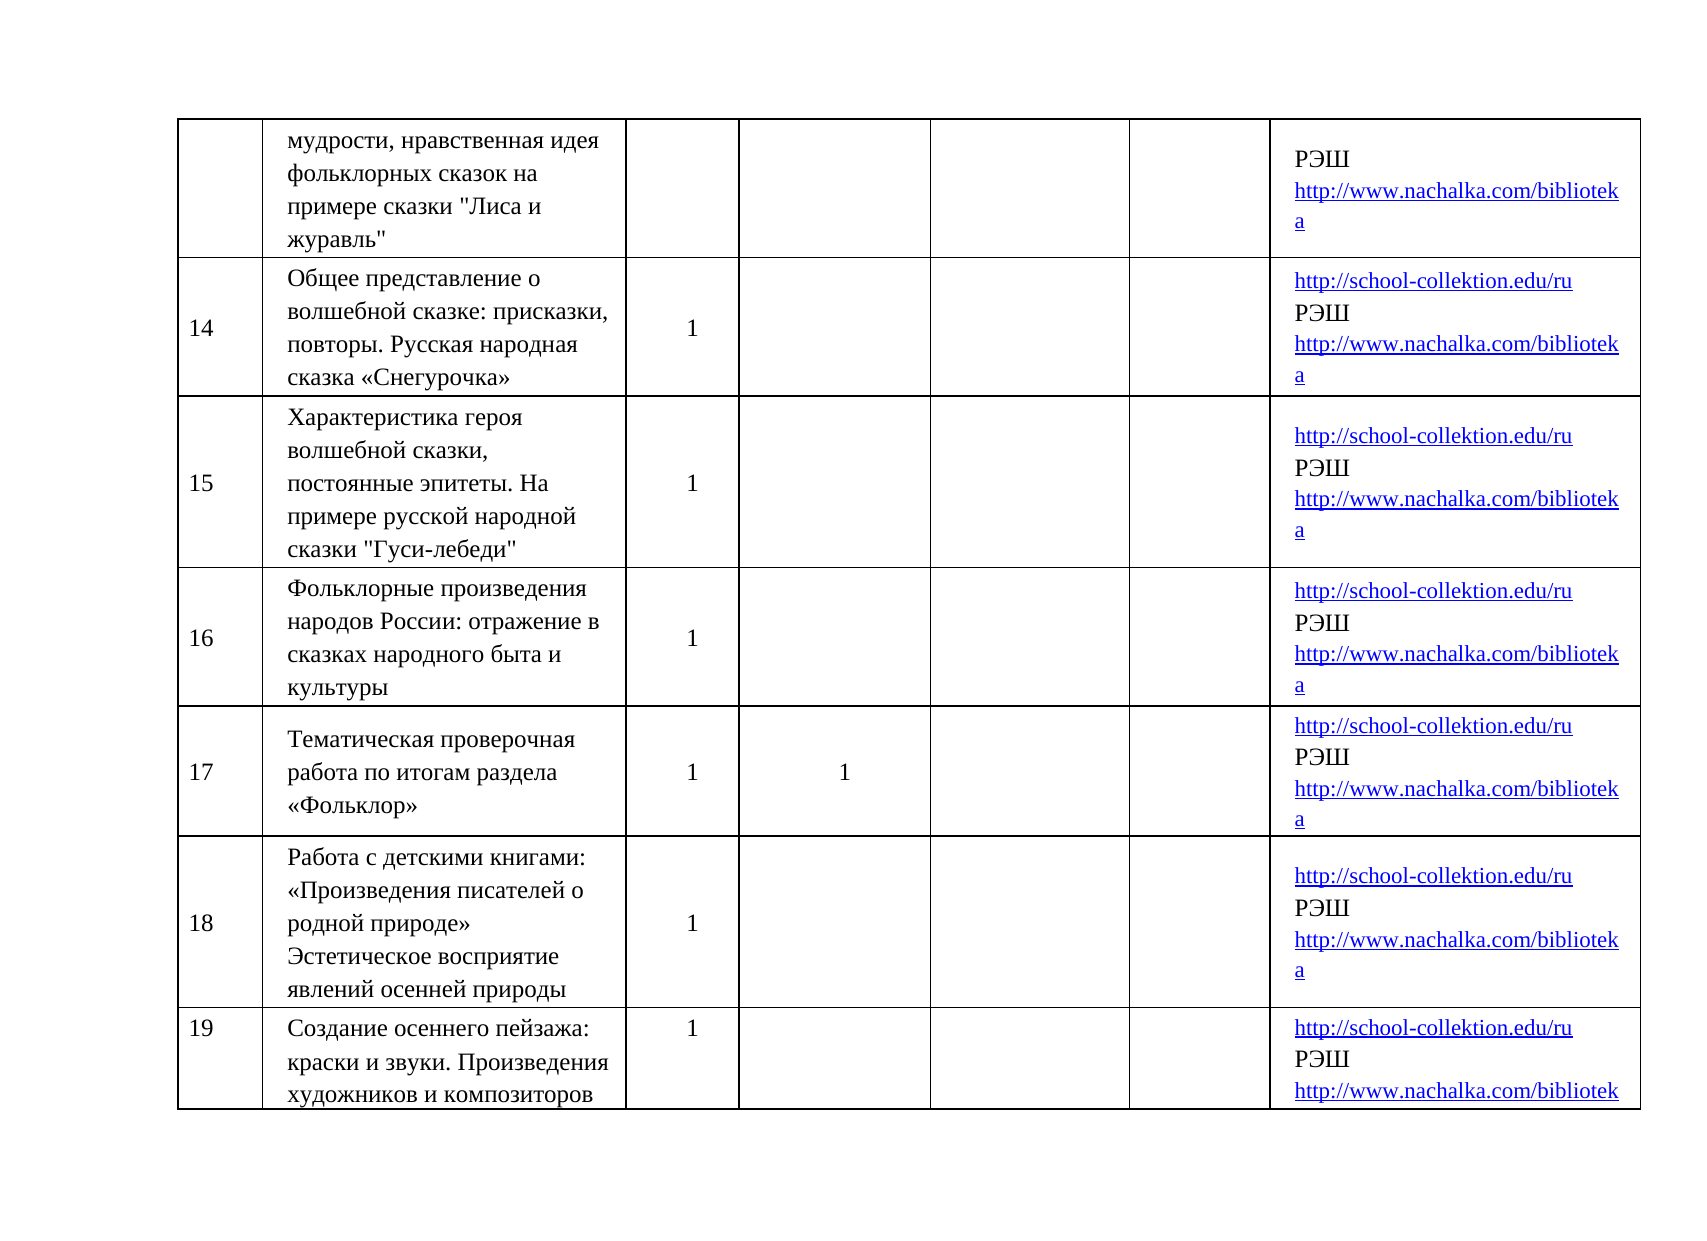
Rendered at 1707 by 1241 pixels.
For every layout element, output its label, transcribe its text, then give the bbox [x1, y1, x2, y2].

table_cell 19 [179, 1008, 262, 1108]
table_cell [263, 120, 625, 257]
table_cell [1130, 1008, 1269, 1108]
table_cell Фольклорные произведения народов России: отражение в сказках народного быта и культуры [263, 568, 625, 705]
table_cell [931, 397, 1129, 566]
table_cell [1271, 1008, 1640, 1108]
table_cell Работа с детскими книгами: «Произведения писателей о родной природе» Эстетическое восприятие явлений осенней природы [263, 837, 625, 1007]
table_cell 16 [179, 568, 262, 705]
table_cell [1130, 397, 1269, 566]
table_cell http://school-collektion.edu/ru РЭШ http://www.nachalka.com/biblioteka [1271, 707, 1640, 835]
table_cell 1 [627, 707, 738, 835]
table_cell [740, 837, 930, 1007]
table_cell [1130, 258, 1269, 395]
table_cell [1130, 568, 1269, 705]
table_cell 18 [179, 837, 262, 1007]
table_cell Тематическая проверочная работа по итогам раздела «Фольклор» [263, 707, 625, 835]
table_cell [931, 707, 1129, 835]
table_cell 1 [627, 258, 738, 395]
table_cell 14 [179, 258, 262, 395]
table_cell 1 [627, 1008, 738, 1108]
table_cell Характеристика героя волшебной сказки, постоянные эпитеты. На примере русской народной сказки "Гуси-лебеди" [263, 397, 625, 566]
table_cell 1 [627, 568, 738, 705]
table_cell [740, 397, 930, 566]
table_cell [263, 1008, 625, 1108]
table_cell 17 [179, 707, 262, 835]
table_cell [740, 120, 930, 257]
table_cell 1 [627, 397, 738, 566]
table_cell [740, 258, 930, 395]
table_cell http://school-collektion.edu/ru РЭШ http://www.nachalka.com/biblioteka [1271, 568, 1640, 705]
table_cell [931, 568, 1129, 705]
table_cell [1271, 120, 1640, 257]
table_cell [931, 120, 1129, 257]
table_cell [1130, 120, 1269, 257]
table_cell 15 [179, 397, 262, 566]
table_cell http://school-collektion.edu/ru РЭШ http://www.nachalka.com/biblioteka [1271, 258, 1640, 395]
table_cell [931, 837, 1129, 1007]
table_cell [740, 1008, 930, 1108]
table_cell 1 [627, 837, 738, 1007]
table_cell http://school-collektion.edu/ru РЭШ http://www.nachalka.com/biblioteka [1271, 837, 1640, 1007]
table_cell [931, 258, 1129, 395]
table_cell 1 [740, 707, 930, 835]
table_cell [931, 1008, 1129, 1108]
table_cell Общее представление о волшебной сказке: присказки, повторы. Русская народная сказка «Снегурочка» [263, 258, 625, 395]
table_cell [1130, 837, 1269, 1007]
table_cell 13 [179, 120, 262, 257]
table_cell http://school-collektion.edu/ru РЭШ http://www.nachalka.com/biblioteka [1271, 397, 1640, 566]
table_cell [740, 568, 930, 705]
table_cell 1 [627, 120, 738, 257]
table_cell [1130, 707, 1269, 835]
